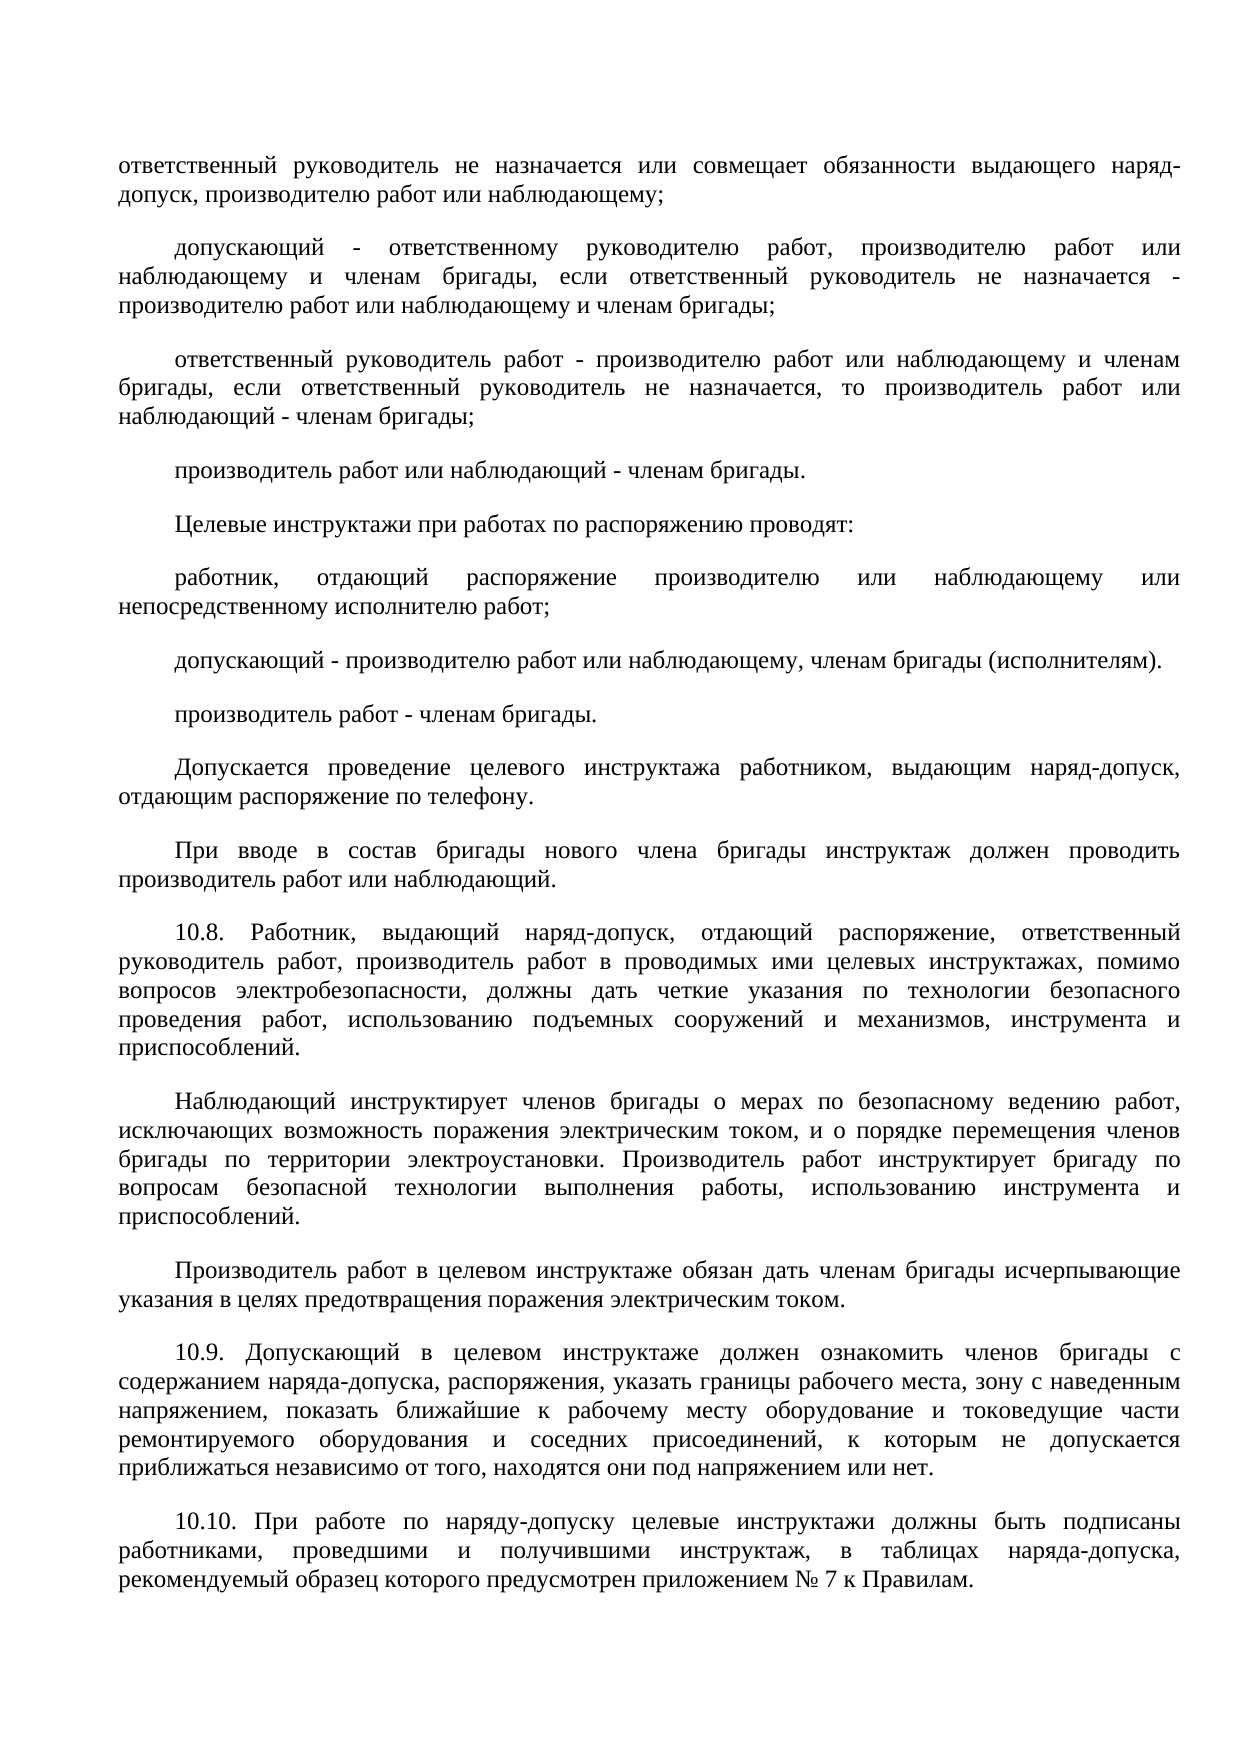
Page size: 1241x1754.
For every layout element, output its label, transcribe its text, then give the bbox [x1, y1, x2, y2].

text 10.10. При работе по наряду-допуску целевые инструктажи должны быть подписаны работниками, проведшими и получившими инструктаж, в таблицах наряда-допуска, рекомендуемый образец которого предусмотрен приложением № 7 к Правилам. [118, 1506, 1181, 1592]
text Производитель работ в целевом инструктаже обязан дать членам бригады исчерпывающие указания в целях предотвращения поражения электрическим током. [118, 1255, 1181, 1312]
text Наблюдающий инструктирует членов бригады о мерах по безопасному ведению работ, исключающих возможность поражения электрическим током, и о порядке перемещения членов бригады по территории электроустановки. Производитель работ инструктирует бригаду по вопросам безопасной технологии выполнения работы, использованию инструмента и приспособлений. [118, 1086, 1181, 1230]
text 10.8. Работник, выдающий наряд-допуск, отдающий распоряжение, ответственный руководитель работ, производитель работ в проводимых ими целевых инструктажах, помимо вопросов электробезопасности, должны дать четкие указания по технологии безопасного проведения работ, использованию подъемных сооружений и механизмов, инструмента и приспособлений. [118, 917, 1181, 1061]
text допускающий - производителю работ или наблюдающему, членам бригады (исполнителям). [118, 645, 1181, 674]
text Допускается проведение целевого инструктажа работником, выдающим наряд-допуск, отдающим распоряжение по телефону. [118, 752, 1181, 810]
text производитель работ или наблюдающий - членам бригады. [118, 455, 1181, 484]
text При вводе в состав бригады нового члена бригады инструктаж должен проводить производитель работ или наблюдающий. [118, 835, 1181, 892]
text допускающий - ответственному руководителю работ, производителю работ или наблюдающему и членам бригады, если ответственный руководитель не назначается - производителю работ или наблюдающему и членам бригады; [118, 232, 1181, 319]
text работник, отдающий распоряжение производителю или наблюдающему или непосредственному исполнителю работ; [118, 562, 1181, 620]
text производитель работ - членам бригады. [118, 699, 1181, 727]
text ответственный руководитель работ - производителю работ или наблюдающему и членам бригады, если ответственный руководитель не назначается, то производитель работ или наблюдающий - членам бригады; [118, 344, 1181, 430]
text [118, 150, 1181, 207]
text Целевые инструктажи при работах по распоряжению проводят: [118, 509, 1181, 537]
text 10.9. Допускающий в целевом инструктаже должен ознакомить членов бригады с содержанием наряда-допуска, распоряжения, указать границы рабочего места, зону с наведенным напряжением, показать ближайшие к рабочему месту оборудование и токоведущие части ремонтируемого оборудования и соседних присоединений, к которым не допускается приближаться независимо от того, находятся они под напряжением или нет. [118, 1337, 1181, 1481]
